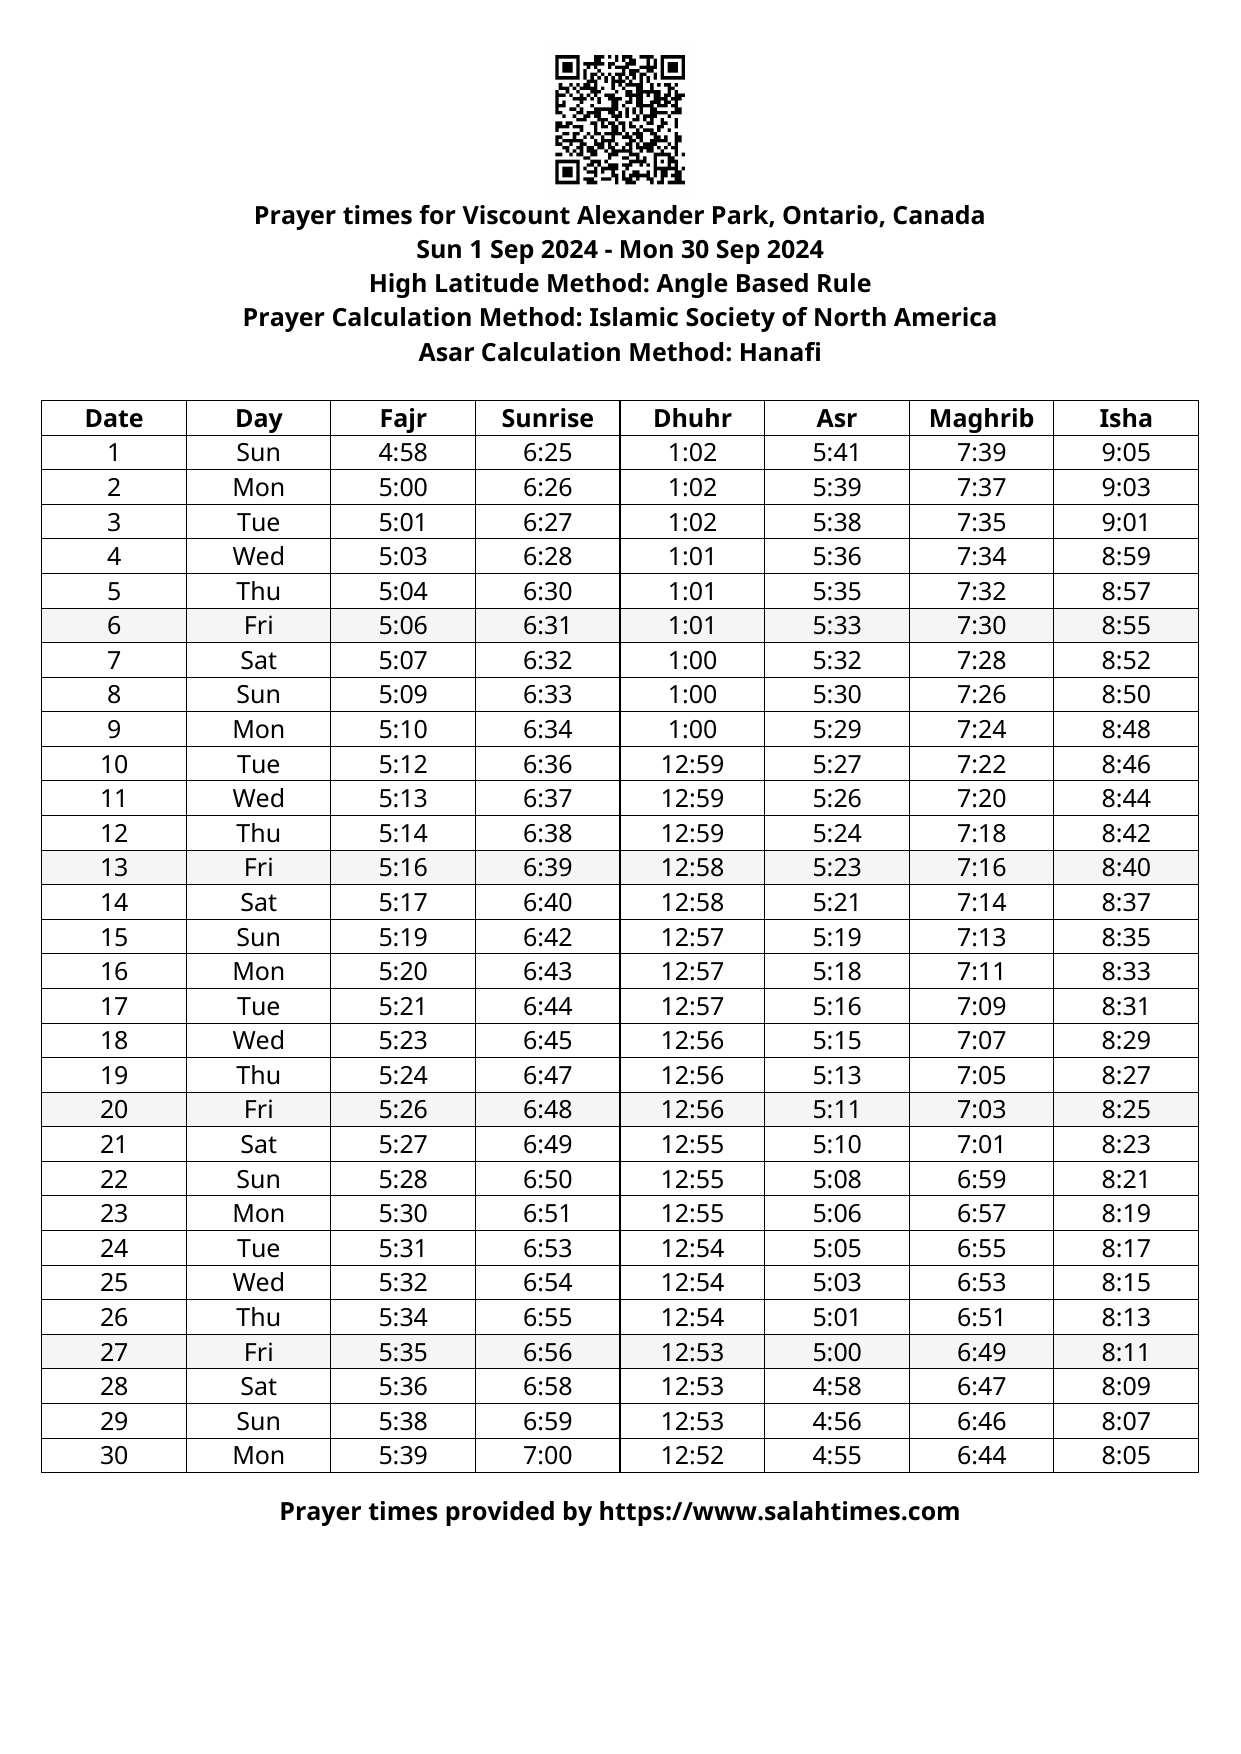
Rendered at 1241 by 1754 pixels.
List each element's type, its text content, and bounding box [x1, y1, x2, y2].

table_cell 8:07 [1054, 1404, 1198, 1437]
table_cell 8:25 [1054, 1093, 1198, 1126]
table_cell 4 [42, 539, 186, 573]
table_cell Sun [187, 678, 330, 711]
table_cell 6:38 [476, 816, 619, 849]
table_cell 8:40 [1054, 851, 1198, 884]
text Sun 1 Sep 2024 - Mon 30 Sep 2024 [42, 232, 1198, 266]
table_cell 5:07 [331, 643, 475, 677]
table_cell 8 [42, 678, 186, 711]
table_cell 22 [42, 1162, 186, 1195]
table_cell 5:15 [765, 1024, 909, 1057]
table_cell 20 [42, 1093, 186, 1126]
table_header Dhuhr [621, 401, 764, 434]
table_cell 5:00 [331, 470, 475, 504]
table_cell 7:01 [910, 1127, 1053, 1161]
table_cell 5:39 [765, 470, 909, 504]
table_cell 4:56 [765, 1404, 909, 1437]
table_cell 5:29 [765, 712, 909, 746]
table_cell 5:39 [331, 1439, 475, 1472]
table_cell 12:56 [621, 1024, 764, 1057]
table_cell 9:05 [1054, 436, 1198, 469]
table_cell 12:53 [621, 1335, 764, 1368]
table_cell 8:11 [1054, 1335, 1198, 1368]
table_cell 6:48 [476, 1093, 619, 1126]
table_cell Tue [187, 505, 330, 538]
table_cell 8:48 [1054, 712, 1198, 746]
table_cell 24 [42, 1231, 186, 1264]
table_cell 12:52 [621, 1439, 764, 1472]
table_cell Mon [187, 1439, 330, 1472]
table_cell 5:18 [765, 954, 909, 988]
table_cell 25 [42, 1266, 186, 1299]
table_cell 5:21 [331, 989, 475, 1022]
table_cell 12:56 [621, 1093, 764, 1126]
table_cell Sat [187, 885, 330, 919]
table_cell 7:24 [910, 712, 1053, 746]
table_cell 6:53 [476, 1231, 619, 1264]
table_cell 1:00 [621, 678, 764, 711]
table_cell 12:57 [621, 989, 764, 1022]
table_header Date [42, 401, 186, 434]
table_cell 6:42 [476, 920, 619, 953]
table_cell 6:55 [910, 1231, 1053, 1264]
table_cell 7:30 [910, 609, 1053, 642]
table_cell 5:17 [331, 885, 475, 919]
table_cell 8:21 [1054, 1162, 1198, 1195]
table_cell 1:02 [621, 470, 764, 504]
table_cell 5:20 [331, 954, 475, 988]
table_cell 8:23 [1054, 1127, 1198, 1161]
table_cell 5:32 [765, 643, 909, 677]
table_cell Thu [187, 1058, 330, 1092]
table_cell 6 [42, 609, 186, 642]
table_cell 18 [42, 1024, 186, 1057]
table_cell 8:44 [1054, 781, 1198, 815]
table_cell 6:51 [476, 1196, 619, 1230]
table_cell 11 [42, 781, 186, 815]
table_cell 12:57 [621, 920, 764, 953]
table_cell 26 [42, 1300, 186, 1334]
table_cell 6:45 [476, 1024, 619, 1057]
table_cell 12:55 [621, 1162, 764, 1195]
table_cell 1:00 [621, 712, 764, 746]
table_cell 7:26 [910, 678, 1053, 711]
table_cell 12:59 [621, 816, 764, 849]
table_cell 13 [42, 851, 186, 884]
table_cell 5:01 [331, 505, 475, 538]
table_cell 6:59 [476, 1404, 619, 1437]
table_cell 5:19 [765, 920, 909, 953]
table_cell 17 [42, 989, 186, 1022]
table_cell 7:28 [910, 643, 1053, 677]
table_cell 1:02 [621, 436, 764, 469]
table_cell 8:50 [1054, 678, 1198, 711]
table_cell 5:10 [765, 1127, 909, 1161]
text Asar Calculation Method: Hanafi [42, 334, 1198, 368]
table_cell 6:49 [910, 1335, 1053, 1368]
table_cell 6:26 [476, 470, 619, 504]
table_header Fajr [331, 401, 475, 434]
table_cell Mon [187, 1196, 330, 1230]
table_cell 5:35 [765, 574, 909, 607]
table_cell 7:22 [910, 747, 1053, 780]
table_cell 5:05 [765, 1231, 909, 1264]
table_cell 5:23 [765, 851, 909, 884]
table_cell 5:21 [765, 885, 909, 919]
table_cell 6:50 [476, 1162, 619, 1195]
table_cell 23 [42, 1196, 186, 1230]
table_cell 27 [42, 1335, 186, 1368]
table_cell Wed [187, 781, 330, 815]
table_cell 1:01 [621, 539, 764, 573]
table_cell Fri [187, 1335, 330, 1368]
table_cell 1:00 [621, 643, 764, 677]
table_cell 7:03 [910, 1093, 1053, 1126]
table_cell 7:13 [910, 920, 1053, 953]
text Prayer times for Viscount Alexander Park, Ontario, Canada [42, 198, 1198, 232]
table_cell Fri [187, 1093, 330, 1126]
table_cell 5:00 [765, 1335, 909, 1368]
table_cell 5:03 [765, 1266, 909, 1299]
table_cell 5:06 [331, 609, 475, 642]
table_cell 7:07 [910, 1024, 1053, 1057]
table_cell 5:38 [331, 1404, 475, 1437]
table_cell 8:29 [1054, 1024, 1198, 1057]
table_cell 8:57 [1054, 574, 1198, 607]
table_cell 5:24 [331, 1058, 475, 1092]
table_cell 6:33 [476, 678, 619, 711]
table_cell 6:46 [910, 1404, 1053, 1437]
table_cell 7:20 [910, 781, 1053, 815]
table_cell 6:44 [476, 989, 619, 1022]
table_cell 4:55 [765, 1439, 909, 1472]
table_cell 5:26 [765, 781, 909, 815]
table_cell 12:54 [621, 1300, 764, 1334]
table_cell 7:35 [910, 505, 1053, 538]
table_cell 14 [42, 885, 186, 919]
table_cell 9 [42, 712, 186, 746]
table_header Asr [765, 401, 909, 434]
table_cell 6:58 [476, 1369, 619, 1403]
table_cell 6:25 [476, 436, 619, 469]
table_cell 9:03 [1054, 470, 1198, 504]
table_cell 8:46 [1054, 747, 1198, 780]
table_cell 5:27 [331, 1127, 475, 1161]
table_cell 7:09 [910, 989, 1053, 1022]
table_cell 5:14 [331, 816, 475, 849]
text High Latitude Method: Angle Based Rule [42, 266, 1198, 300]
table_cell Thu [187, 816, 330, 849]
table_cell 1:02 [621, 505, 764, 538]
table_cell 1 [42, 436, 186, 469]
text Prayer times provided by https://www.salahtimes.com [42, 1494, 1198, 1528]
table_cell 7:14 [910, 885, 1053, 919]
table_cell 6:49 [476, 1127, 619, 1161]
table_cell 5:35 [331, 1335, 475, 1368]
table_cell Thu [187, 1300, 330, 1334]
table_cell 12:59 [621, 747, 764, 780]
table_cell 8:09 [1054, 1369, 1198, 1403]
table_cell 5:34 [331, 1300, 475, 1334]
table_cell 5:16 [331, 851, 475, 884]
table_cell 6:30 [476, 574, 619, 607]
table_cell 6:36 [476, 747, 619, 780]
table_cell Fri [187, 609, 330, 642]
picture [542, 41, 699, 198]
table_cell 6:53 [910, 1266, 1053, 1299]
table_cell 28 [42, 1369, 186, 1403]
table_cell 6:54 [476, 1266, 619, 1299]
table_cell Mon [187, 712, 330, 746]
table_cell 6:31 [476, 609, 619, 642]
table_cell 7:11 [910, 954, 1053, 988]
table_cell Sat [187, 1127, 330, 1161]
table_cell 5:13 [331, 781, 475, 815]
table_cell 5:10 [331, 712, 475, 746]
table_cell 5:09 [331, 678, 475, 711]
table_header Day [187, 401, 330, 434]
table_cell 7:37 [910, 470, 1053, 504]
table_cell 6:57 [910, 1196, 1053, 1230]
table_cell 6:51 [910, 1300, 1053, 1334]
table_cell 6:56 [476, 1335, 619, 1368]
table_cell 6:32 [476, 643, 619, 677]
table_cell 6:47 [476, 1058, 619, 1092]
table_cell 6:39 [476, 851, 619, 884]
table_cell 9:01 [1054, 505, 1198, 538]
table_cell 7:05 [910, 1058, 1053, 1092]
table_cell 19 [42, 1058, 186, 1092]
table_cell 12:56 [621, 1058, 764, 1092]
table_cell 8:35 [1054, 920, 1198, 953]
table_cell 8:27 [1054, 1058, 1198, 1092]
table_cell 5:36 [765, 539, 909, 573]
table_cell 1:01 [621, 609, 764, 642]
table_cell 7:32 [910, 574, 1053, 607]
table_cell 5:08 [765, 1162, 909, 1195]
table_cell 5:13 [765, 1058, 909, 1092]
table_cell 6:28 [476, 539, 619, 573]
table_cell 5:41 [765, 436, 909, 469]
table_cell 12:58 [621, 851, 764, 884]
table_cell 5:04 [331, 574, 475, 607]
table_cell 2 [42, 470, 186, 504]
table_cell 8:33 [1054, 954, 1198, 988]
table_cell 12 [42, 816, 186, 849]
table_cell 5:23 [331, 1024, 475, 1057]
table_cell Sat [187, 1369, 330, 1403]
table_cell Sun [187, 920, 330, 953]
table_cell 5:06 [765, 1196, 909, 1230]
table_cell 5:33 [765, 609, 909, 642]
table_cell 12:59 [621, 781, 764, 815]
table_cell Tue [187, 989, 330, 1022]
table_cell 4:58 [331, 436, 475, 469]
table_cell 6:40 [476, 885, 619, 919]
table_cell 16 [42, 954, 186, 988]
table_cell 6:37 [476, 781, 619, 815]
table_cell 5:36 [331, 1369, 475, 1403]
table_cell 8:13 [1054, 1300, 1198, 1334]
table_cell 8:59 [1054, 539, 1198, 573]
table_cell 6:59 [910, 1162, 1053, 1195]
table_cell 12:55 [621, 1196, 764, 1230]
table_cell 8:55 [1054, 609, 1198, 642]
table_cell Sun [187, 436, 330, 469]
table_cell 10 [42, 747, 186, 780]
table_cell 12:54 [621, 1266, 764, 1299]
table_cell 30 [42, 1439, 186, 1472]
table_cell 8:52 [1054, 643, 1198, 677]
table_cell 7:18 [910, 816, 1053, 849]
table_cell 5:16 [765, 989, 909, 1022]
table_cell 5:24 [765, 816, 909, 849]
table_cell 6:27 [476, 505, 619, 538]
table_cell 5:11 [765, 1093, 909, 1126]
table_cell 5:30 [765, 678, 909, 711]
table_cell Sun [187, 1404, 330, 1437]
table_header Maghrib [910, 401, 1053, 434]
table_cell Wed [187, 1266, 330, 1299]
table_cell 8:31 [1054, 989, 1198, 1022]
table_cell 5 [42, 574, 186, 607]
table_cell 5:28 [331, 1162, 475, 1195]
table_cell 7:16 [910, 851, 1053, 884]
table_cell 7:34 [910, 539, 1053, 573]
table_cell 1:01 [621, 574, 764, 607]
table_cell 6:43 [476, 954, 619, 988]
table_cell 8:17 [1054, 1231, 1198, 1264]
table_cell 8:05 [1054, 1439, 1198, 1472]
table_cell 5:19 [331, 920, 475, 953]
table_cell 29 [42, 1404, 186, 1437]
table_cell 5:12 [331, 747, 475, 780]
table_cell 7:39 [910, 436, 1053, 469]
table_cell 5:30 [331, 1196, 475, 1230]
table_cell 8:37 [1054, 885, 1198, 919]
table_cell 7 [42, 643, 186, 677]
table_header Isha [1054, 401, 1198, 434]
text Prayer Calculation Method: Islamic Society of North America [42, 300, 1198, 334]
table_cell 6:47 [910, 1369, 1053, 1403]
table_cell 12:55 [621, 1127, 764, 1161]
table_cell 12:53 [621, 1404, 764, 1437]
table_cell 21 [42, 1127, 186, 1161]
table_cell 6:44 [910, 1439, 1053, 1472]
table_cell Mon [187, 954, 330, 988]
table_cell 15 [42, 920, 186, 953]
table_cell 4:58 [765, 1369, 909, 1403]
table_cell Sat [187, 643, 330, 677]
table_cell 8:42 [1054, 816, 1198, 849]
table_cell 5:31 [331, 1231, 475, 1264]
table_cell 3 [42, 505, 186, 538]
table_cell Sun [187, 1162, 330, 1195]
table_cell Wed [187, 1024, 330, 1057]
table_cell 6:34 [476, 712, 619, 746]
table_cell Tue [187, 747, 330, 780]
table_cell 5:32 [331, 1266, 475, 1299]
table_cell Fri [187, 851, 330, 884]
table_cell 12:53 [621, 1369, 764, 1403]
table_cell 5:26 [331, 1093, 475, 1126]
table_cell 8:19 [1054, 1196, 1198, 1230]
table_cell Mon [187, 470, 330, 504]
table_cell 12:54 [621, 1231, 764, 1264]
table_header Sunrise [476, 401, 619, 434]
table_cell Wed [187, 539, 330, 573]
table_cell 5:27 [765, 747, 909, 780]
table_cell 7:00 [476, 1439, 619, 1472]
table_cell Tue [187, 1231, 330, 1264]
table_cell 12:58 [621, 885, 764, 919]
table_cell 8:15 [1054, 1266, 1198, 1299]
table_cell 5:03 [331, 539, 475, 573]
table_cell Thu [187, 574, 330, 607]
table_cell 5:01 [765, 1300, 909, 1334]
table_cell 5:38 [765, 505, 909, 538]
table_cell 6:55 [476, 1300, 619, 1334]
table_cell 12:57 [621, 954, 764, 988]
